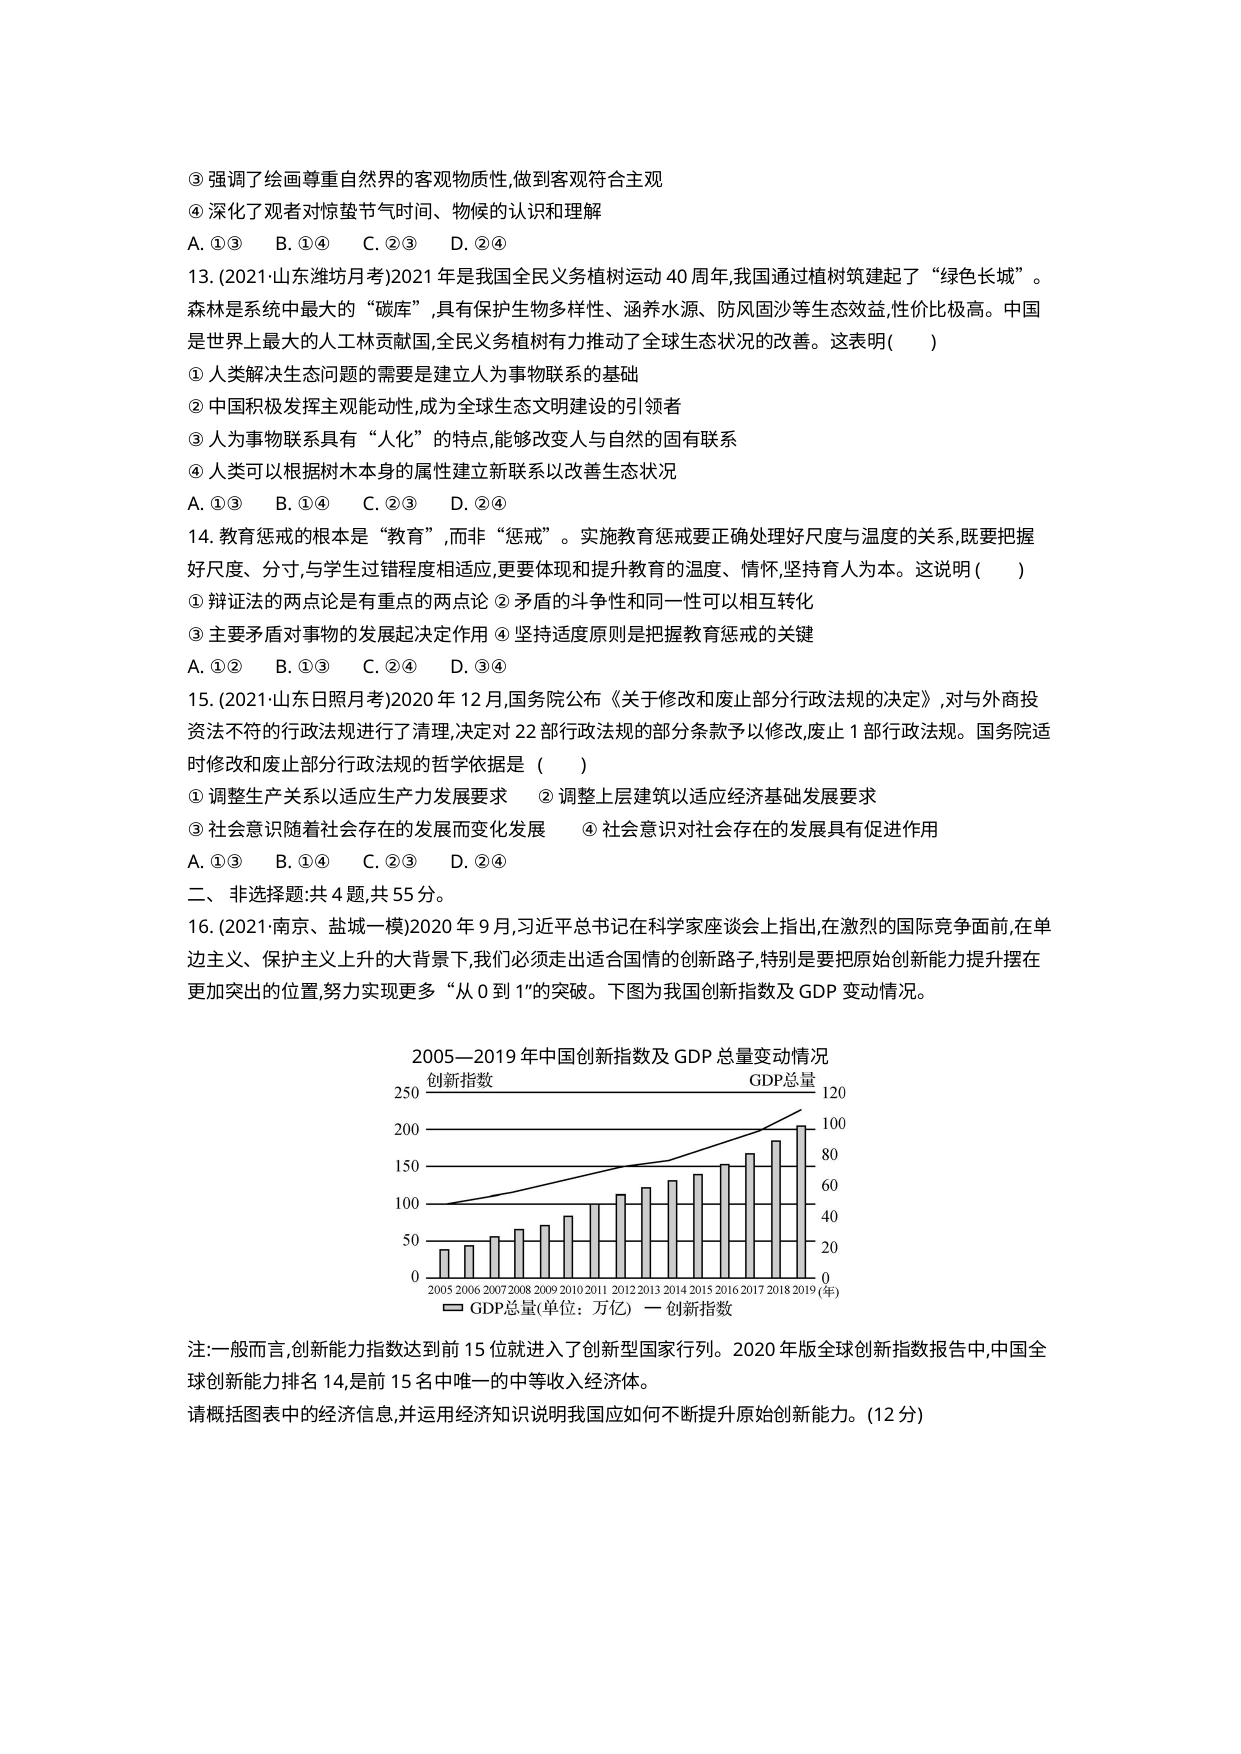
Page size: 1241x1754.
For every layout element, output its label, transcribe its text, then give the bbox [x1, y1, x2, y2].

text ④人类可以根据树木本身的属性建立新联系以改善生态状况 [187, 454, 1053, 487]
text ②中国积极发挥主观能动性,成为全球生态文明建设的引领者 [187, 389, 1053, 422]
text 请概括图表中的经济信息,并运用经济知识说明我国应如何不断提升原始创新能力。(12分) [187, 1397, 1053, 1429]
text 13. (2021·山东潍坊月考)2021年是我国全民义务植树运动40周年,我国通过植树筑建起了“绿色长城”。森林是系统中最大的“碳库”,具有保护生物多样性、涵养水源、防风固沙等生态效益,性价比极高。中国是世界上最大的人工林贡献国,全民义务植树有力推动了全球生态状况的改善。这表明 ( ) [187, 259, 1053, 357]
text A. ①③ B. ①④ C. ②③ D. ②④ [187, 227, 1053, 259]
text A. ①③ B. ①④ C. ②③ D. ②④ [187, 487, 1053, 519]
text ③主要矛盾对事物的发展起决定作用 ④坚持适度原则是把握教育惩戒的关键 [187, 617, 1053, 649]
text ①人类解决生态问题的需要是建立人为事物联系的基础 [187, 357, 1053, 389]
text 2005—2019年中国创新指数及GDP总量变动情况 [187, 1039, 1053, 1072]
text ④深化了观者对惊蛰节气时间、物候的认识和理解 [187, 194, 1053, 227]
text 二、 非选择题:共4题,共55分。 [187, 877, 1053, 909]
picture [394, 1072, 846, 1319]
text ③社会意识随着社会存在的发展而变化发展 ④社会意识对社会存在的发展具有促进作用 [187, 812, 1053, 844]
text ①辩证法的两点论是有重点的两点论 ②矛盾的斗争性和同一性可以相互转化 [187, 584, 1053, 617]
text 16. (2021·南京、盐城一模)2020年9月,习近平总书记在科学家座谈会上指出,在激烈的国际竞争面前,在单边主义、保护主义上升的大背景下,我们必须走出适合国情的创新路子,特别是要把原始创新能力提升摆在更加突出的位置,努力实现更多“从0到1”的突破。下图为我国创新指数及GDP 变动情况。 [187, 909, 1053, 1007]
text 注:一般而言,创新能力指数达到前15位就进入了创新型国家行列。2020年版全球创新指数报告中,中国全球创新能力排名14,是前15名中唯一的中等收入经济体。 [187, 1332, 1053, 1397]
text ③人为事物联系具有“人化”的特点,能够改变人与自然的固有联系 [187, 422, 1053, 454]
text ①调整生产关系以适应生产力发展要求 ②调整上层建筑以适应经济基础发展要求 [187, 779, 1053, 812]
text 14. 教育惩戒的根本是“教育”,而非“惩戒”。实施教育惩戒要正确处理好尺度与温度的关系,既要把握好尺度、分寸,与学生过错程度相适应,更要体现和提升教育的温度、情怀,坚持育人为本。这说明 ( ) [187, 519, 1053, 584]
text A. ①③ B. ①④ C. ②③ D. ②④ [187, 844, 1053, 877]
text ③强调了绘画尊重自然界的客观物质性,做到客观符合主观 [187, 162, 1053, 194]
text A. ①② B. ①③ C. ②④ D. ③④ [187, 649, 1053, 682]
text 15. (2021·山东日照月考)2020年12月,国务院公布《关于修改和废止部分行政法规的决定》,对与外商投资法不符的行政法规进行了清理,决定对22部行政法规的部分条款予以修改,废止1部行政法规。国务院适时修改和废止部分行政法规的哲学依据是 ( ) [187, 682, 1053, 779]
